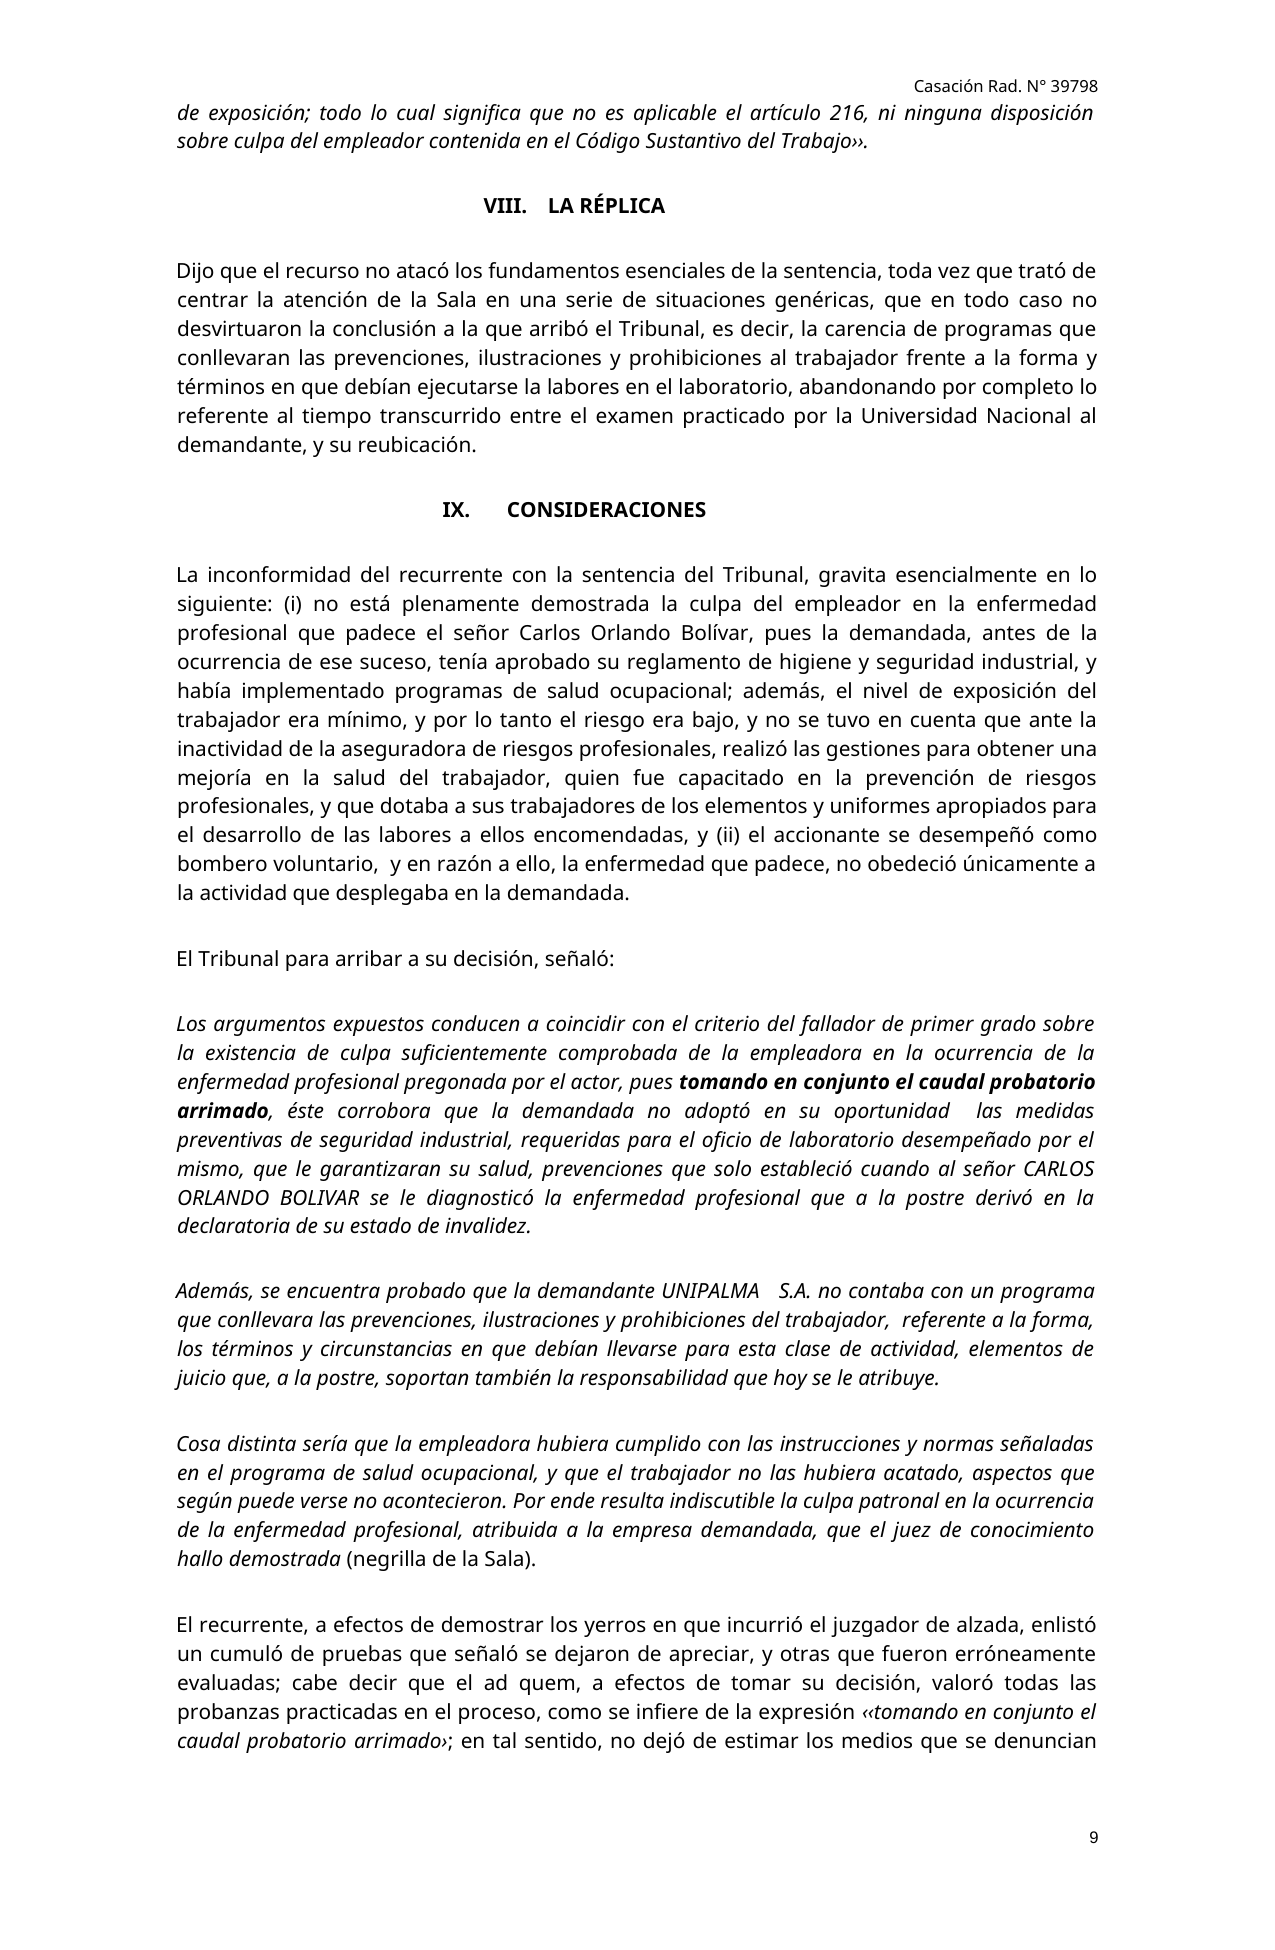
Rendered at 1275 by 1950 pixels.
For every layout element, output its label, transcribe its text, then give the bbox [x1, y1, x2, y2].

text La inconformidad del recurrente con la sentencia del Tribunal, gravita esencialmente en lo siguiente: (i) no está plenamente demostrada la culpa del empleador en la enfermedad profesional que padece el señor Carlos Orlando Bolívar, pues la demandada, antes de la ocurrencia de ese suceso, tenía aprobado su reglamento de higiene y seguridad industrial, y había implementado programas de salud ocupacional; además, el nivel de exposición del trabajador era mínimo, y por lo tanto el riesgo era bajo, y no se tuvo en cuenta que ante la inactividad de la aseguradora de riesgos profesionales, realizó las gestiones para obtener una mejoría en la salud del trabajador, quien fue capacitado en la prevención de riesgos profesionales, y que dotaba a sus trabajadores de los elementos y uniformes apropiados para el desarrollo de las labores a ellos encomendadas, y (ii) el accionante se desempeñó como bombero voluntario, y en razón a ello, la enfermedad que padece, no obedeció únicamente a la actividad que desplegaba en la demandada. [176, 560, 1098, 907]
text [176, 1610, 1098, 1754]
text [176, 98, 1098, 155]
text Además, se encuentra probado que la demandante UNIPALMA S.A. no contaba con un programa que conllevara las prevenciones, ilustraciones y prohibiciones del trabajador, referente a la forma, los términos y circunstancias en que debían llevarse para esta clase de actividad, elementos de juicio que, a la postre, soportan también la responsabilidad que hoy se le atribuye. [176, 1277, 1098, 1392]
list LA RÉPLICA [48, 192, 1100, 220]
text Dijo que el recurso no atacó los fundamentos esenciales de la sentencia, toda vez que trató de centrar la atención de la Sala en una serie de situaciones genéricas, que en todo caso no desvirtuaron la conclusión a la que arribó el Tribunal, es decir, la carencia de programas que conllevaran las prevenciones, ilustraciones y prohibiciones al trabajador frente a la forma y términos en que debían ejecutarse la labores en el laboratorio, abandonando por completo lo referente al tiempo transcurrido entre el examen practicado por la Universidad Nacional al demandante, y su reubicación. [176, 256, 1098, 459]
text El Tribunal para arribar a su decisión, señaló: [176, 944, 1098, 972]
list CONSIDERACIONES [48, 496, 1100, 524]
text Los argumentos expuestos conducen a coincidir con el criterio del fallador de primer grado sobre la existencia de culpa suficientemente comprobada de la empleadora en la ocurrencia de la enfermedad profesional pregonada por el actor, pues tomando en conjunto el caudal probatorio arrimado, éste corrobora que la demandada no adoptó en su oportunidad las medidas preventivas de seguridad industrial, requeridas para el oficio de laboratorio desempeñado por el mismo, que le garantizaran su salud, prevenciones que solo estableció cuando al señor CARLOS ORLANDO BOLIVAR se le diagnosticó la enfermedad profesional que a la postre derivó en la declaratoria de su estado de invalidez. [176, 1009, 1098, 1240]
text Cosa distinta sería que la empleadora hubiera cumplido con las instrucciones y normas señaladas en el programa de salud ocupacional, y que el trabajador no las hubiera acatado, aspectos que según puede verse no acontecieron. Por ende resulta indiscutible la culpa patronal en la ocurrencia de la enfermedad profesional, atribuida a la empresa demandada, que el juez de conocimiento hallo demostrada (negrilla de la Sala). [176, 1429, 1098, 1573]
